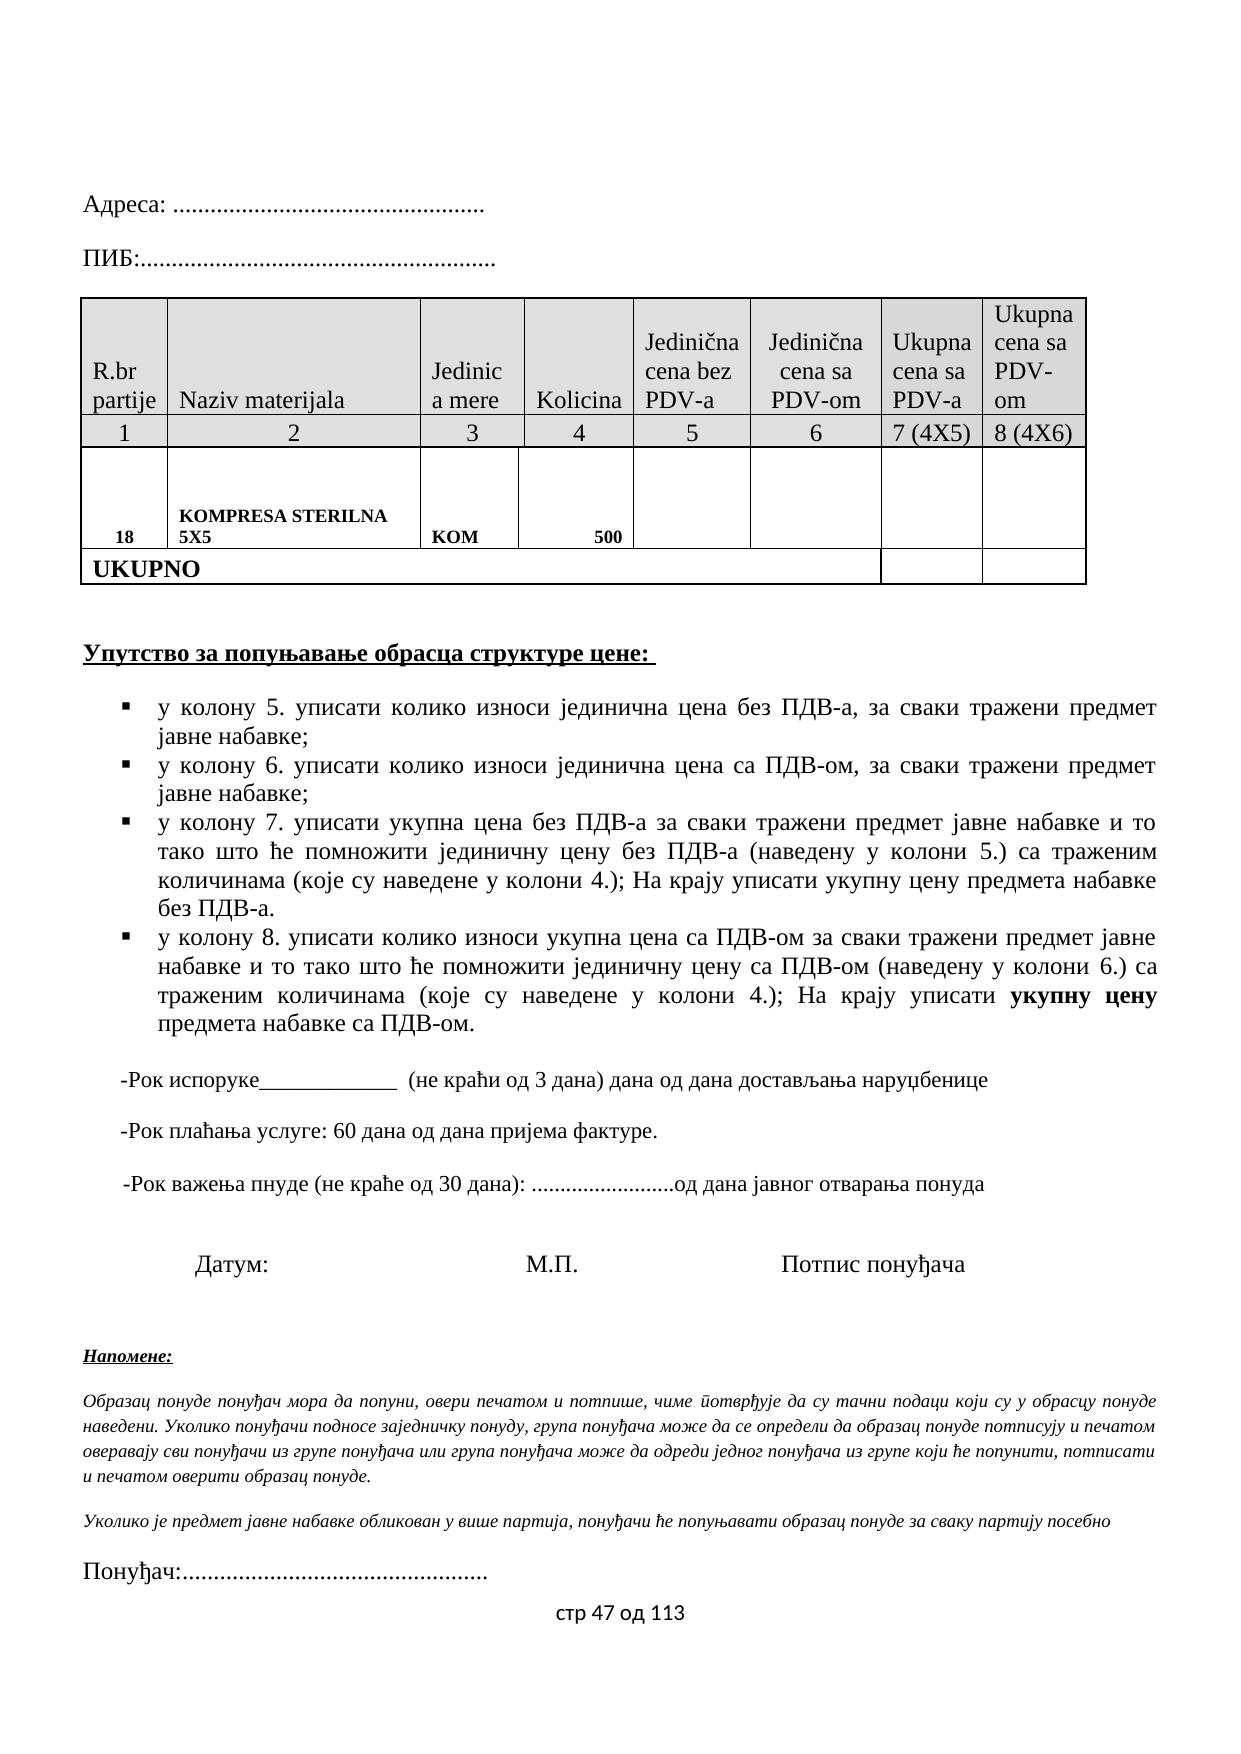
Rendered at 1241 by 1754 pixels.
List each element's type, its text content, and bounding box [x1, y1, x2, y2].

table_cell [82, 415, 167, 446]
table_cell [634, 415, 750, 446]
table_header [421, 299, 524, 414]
list у колону 5. уписати колико износи јединична цена без ПДВ-а, за сваки тражени предмет јавне набавке; [120, 692, 1157, 750]
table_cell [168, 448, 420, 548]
text -Рок испоруке____________ (не краћи од 3 дана) дана од дана достављања наруџбенице [83, 1066, 1157, 1092]
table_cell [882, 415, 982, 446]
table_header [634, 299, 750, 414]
text Образац понуде понуђач мора да попуни, овери печатом и потпише, чиме потврђује да су тачни подаци који су у обрасцу понуде наведени. Уколико понуђачи подносе заједничку понуду, група понуђача може да се определи да образац понуде потписују и печатом оверавају сви понуђачи из групе понуђача или група понуђача може да одреди једног понуђача из групе који ће попунити, потписати и печатом оверити образац понуде. [83, 1390, 1157, 1486]
text Напомене: [83, 1344, 1157, 1366]
text -Рок важења пнуде (не краће од 30 дана): .........................од дана јавног отварања понуда [83, 1170, 1157, 1196]
text Понуђач:................................................. [83, 1556, 1157, 1584]
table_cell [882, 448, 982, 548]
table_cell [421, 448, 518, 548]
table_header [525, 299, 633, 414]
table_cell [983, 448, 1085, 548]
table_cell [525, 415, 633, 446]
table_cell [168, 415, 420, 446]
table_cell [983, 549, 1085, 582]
text Упутство за попуњавање обрасца структуре цене: [83, 638, 1157, 667]
text ПИБ:......................................................... [83, 243, 1157, 271]
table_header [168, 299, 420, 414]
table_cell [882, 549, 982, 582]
text Уколико је предмет јавне набавке обликован у више партија, понуђачи ће попуњавати образац понуде за сваку партију посебно [83, 1510, 1157, 1532]
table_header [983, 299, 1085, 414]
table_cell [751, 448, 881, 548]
list у колону 7. уписати укупна цена без ПДВ-а за сваки тражени предмет јавне набавке и то тако што ће помножити јединичну цену без ПДВ-а (наведену у колони 5.) са траженим количинама (које су наведене у колони 4.); На крају уписати укупну цену предмета набавке без ПДВ-а. [120, 807, 1157, 922]
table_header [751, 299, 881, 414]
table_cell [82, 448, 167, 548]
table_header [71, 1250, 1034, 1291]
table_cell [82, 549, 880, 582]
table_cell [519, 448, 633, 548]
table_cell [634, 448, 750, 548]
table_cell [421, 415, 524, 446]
text -Рок плаћања услуге: 60 дана од дана пријема фактуре. [83, 1117, 1157, 1143]
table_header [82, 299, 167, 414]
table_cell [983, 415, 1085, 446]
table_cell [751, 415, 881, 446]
list у колону 8. уписати колико износи укупна цена са ПДВ-ом за сваки тражени предмет јавне набавке и то тако што ће помножити јединичну цену са ПДВ-ом (наведену у колони 6.) са траженим количинама (које су наведене у колони 4.); На крају уписати укупну цену предмета набавке са ПДВ-ом. [120, 922, 1157, 1037]
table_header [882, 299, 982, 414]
list у колону 6. уписати колико износи јединична цена са ПДВ-ом, за сваки тражени предмет јавне набавке; [120, 750, 1157, 807]
text Адреса: .................................................. [83, 189, 1157, 218]
